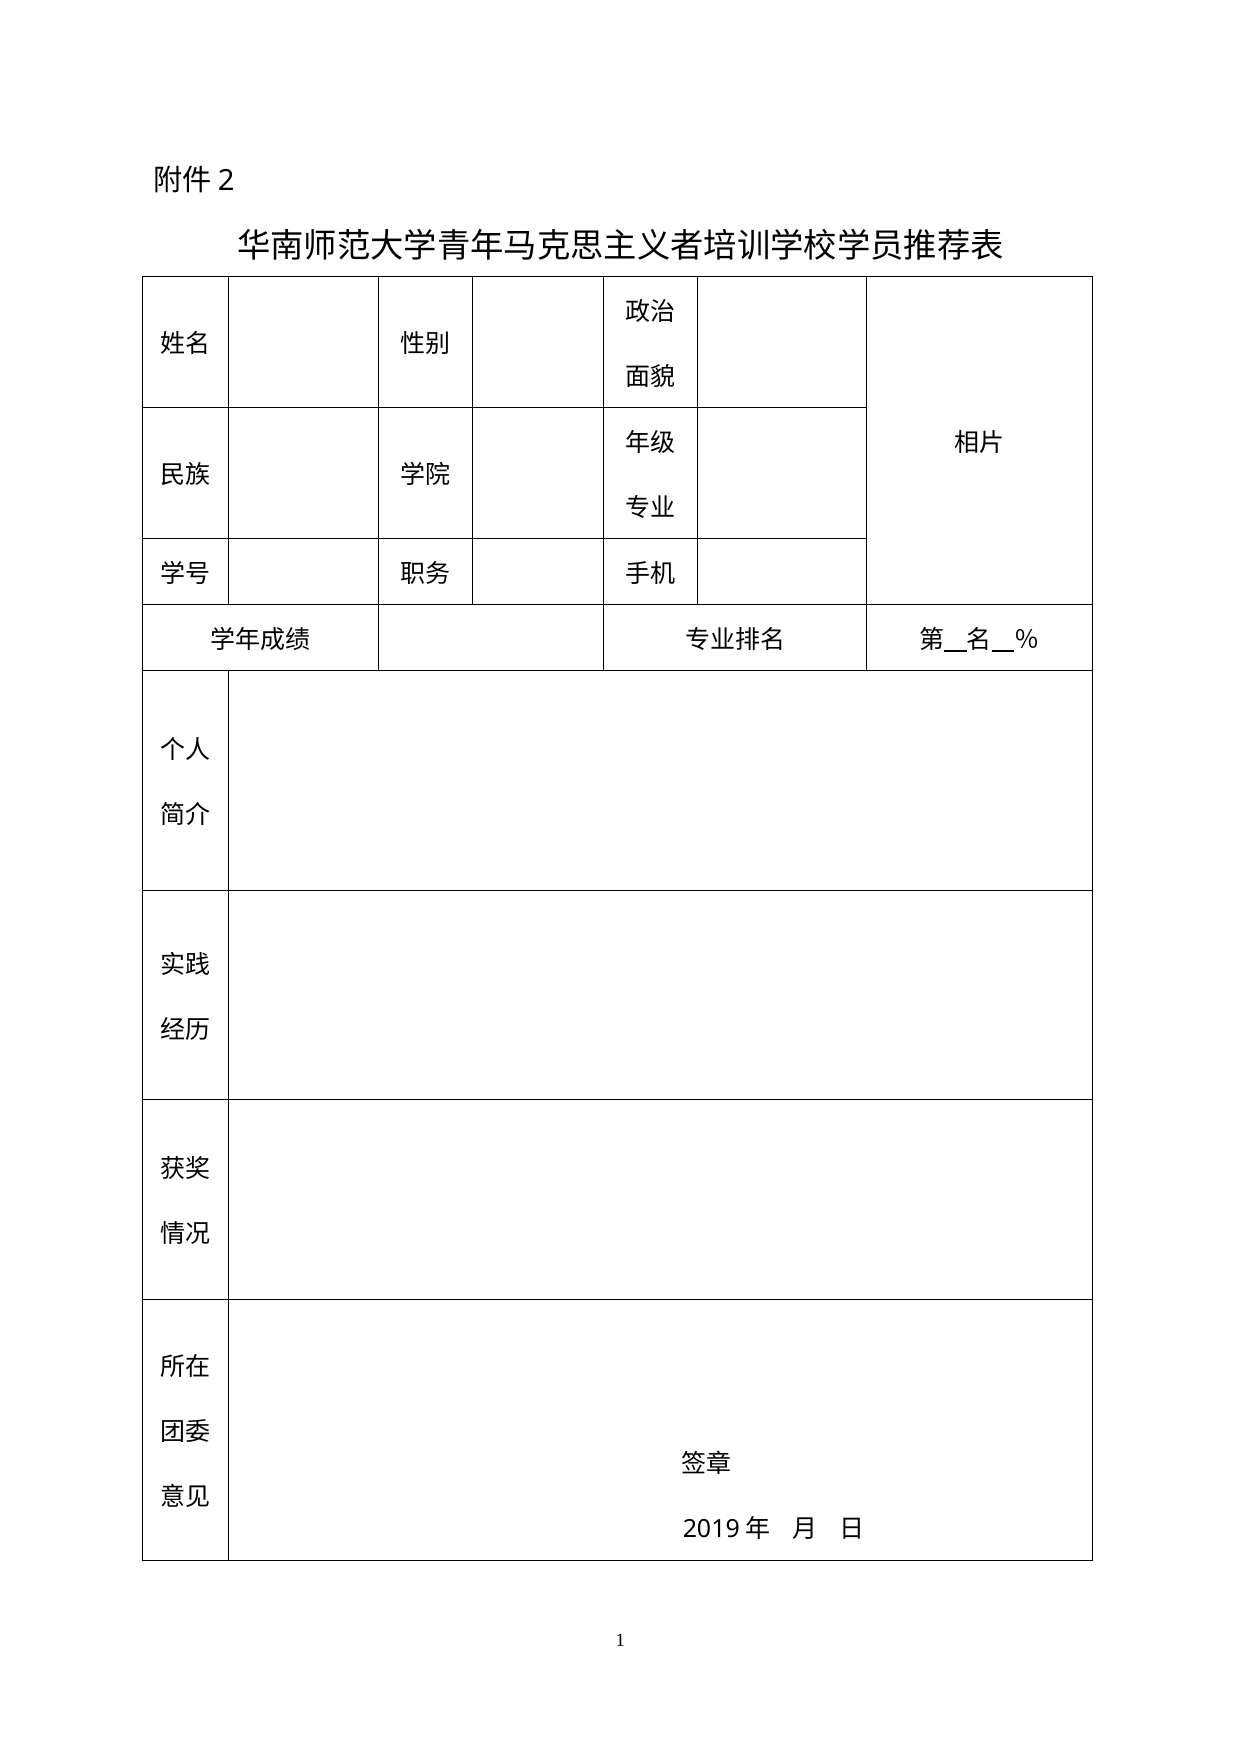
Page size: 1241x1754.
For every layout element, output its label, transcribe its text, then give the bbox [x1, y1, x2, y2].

table_cell 所在团委意见 [143, 1300, 228, 1559]
table_cell [698, 539, 866, 604]
table_cell 年级专业 [604, 408, 697, 538]
table_cell 实践经历 [143, 891, 228, 1099]
table_header 相片 [867, 277, 1092, 604]
text 华南师范大学青年马克思主义者培训学校学员推荐表 [153, 211, 1087, 276]
table_cell [229, 408, 378, 538]
table_cell 第 名 ％ [867, 605, 1092, 670]
text 附件2 [153, 146, 977, 211]
table_cell [473, 408, 603, 538]
table_cell [229, 539, 378, 604]
table_header [229, 277, 378, 407]
table_cell [379, 605, 603, 670]
table_cell 手机 [604, 539, 697, 604]
table_header [698, 277, 866, 407]
table_cell [229, 1100, 1092, 1298]
table_cell 学年成绩 [143, 605, 378, 670]
table_header [473, 277, 603, 407]
table_cell [229, 671, 1092, 890]
table_cell 个人简介 [143, 671, 228, 890]
table_cell [229, 891, 1092, 1099]
table_cell 学院 [379, 408, 472, 538]
table_cell [698, 408, 866, 538]
table_header 政治面貌 [604, 277, 697, 407]
table_header 性别 [379, 277, 472, 407]
table_cell [473, 539, 603, 604]
table_cell 签章 2019年 月 日 [229, 1300, 1092, 1559]
table_cell 职务 [379, 539, 472, 604]
table_cell 专业排名 [604, 605, 866, 670]
table_header 姓名 [143, 277, 228, 407]
table_cell 民族 [143, 408, 228, 538]
table_cell 获奖情况 [143, 1100, 228, 1298]
table_cell 学号 [143, 539, 228, 604]
